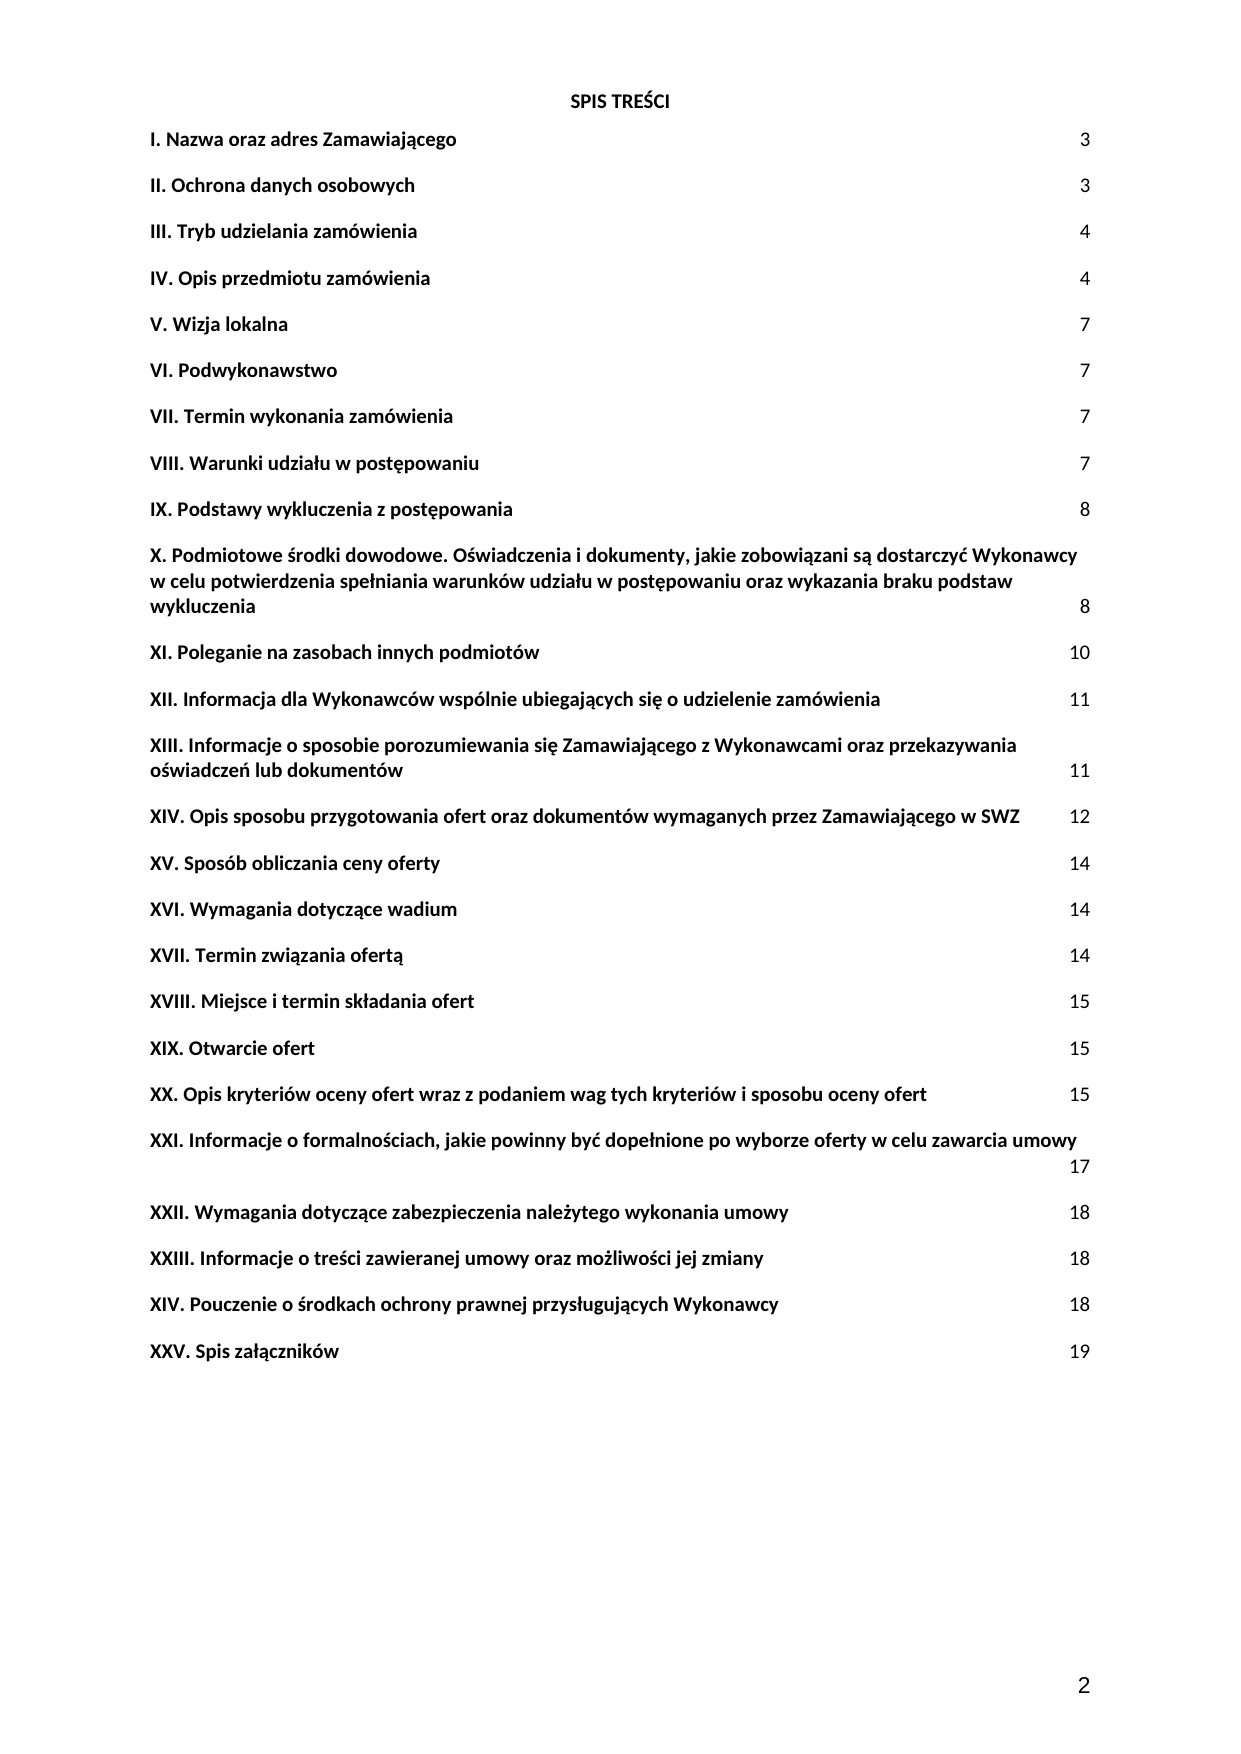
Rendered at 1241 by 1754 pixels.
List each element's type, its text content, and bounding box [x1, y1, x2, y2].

text SPIS TREŚCI [150, 89, 1090, 114]
